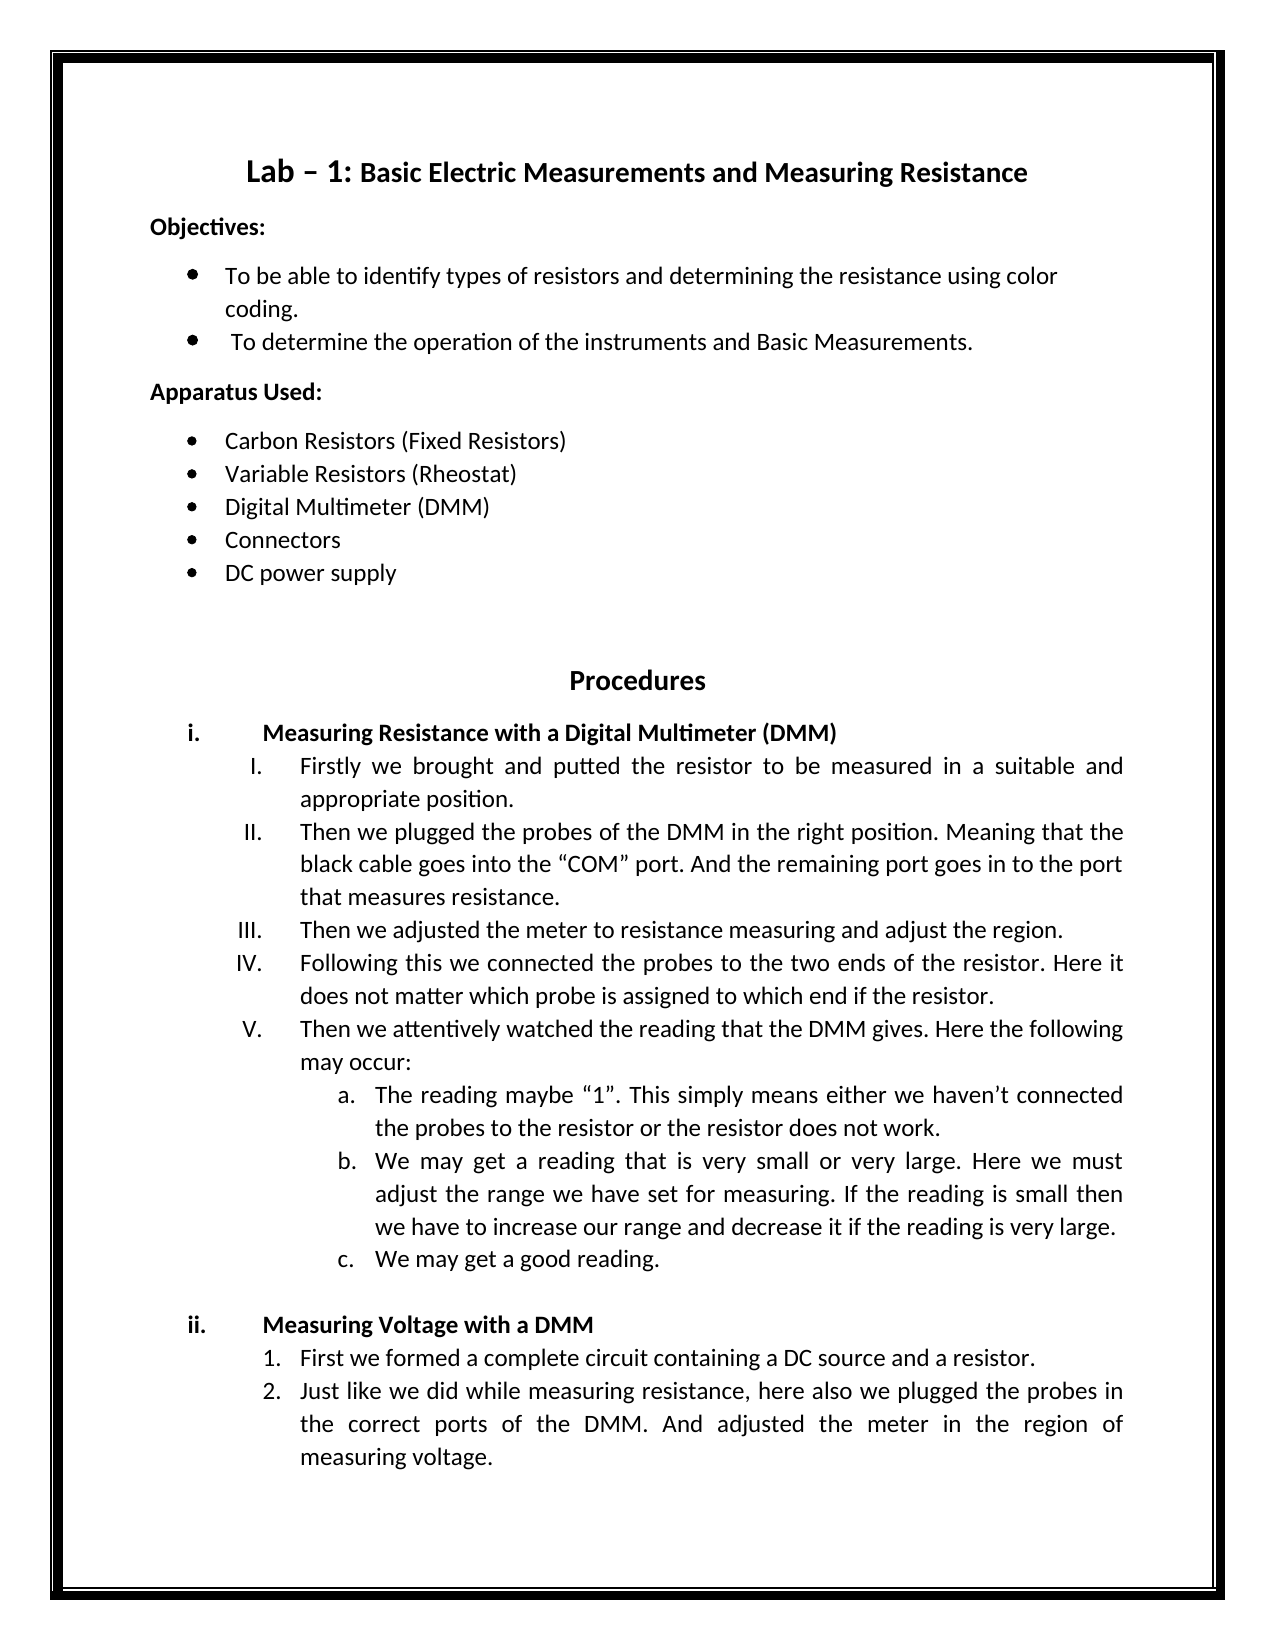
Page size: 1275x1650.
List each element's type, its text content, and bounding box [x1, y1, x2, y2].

text Lab – 1: Basic Electric Measurements and Measuring Resistance [150, 150, 1125, 191]
text Procedures [150, 662, 1125, 697]
list The reading maybe “1”. This simply means either we haven’t connected the probes to the resistor or the resistor does not work. [337, 1079, 1125, 1142]
list We may get a good reading. [337, 1243, 1125, 1274]
list Then we adjusted the meter to resistance measuring and adjust the region. [262, 914, 1125, 945]
list Digital Multimeter (DMM) [187, 491, 1125, 522]
list To be able to identify types of resistors and determining the resistance using color coding. [187, 260, 1125, 324]
list To determine the operation of the instruments and Basic Measurements. [187, 326, 1125, 357]
list Just like we did while measuring resistance, here also we plugged the probes in the correct ports of the DMM. And adjusted the meter in the region of measuring voltage. [262, 1375, 1125, 1472]
list Connectors [187, 524, 1125, 555]
list Carbon Resistors (Fixed Resistors) [187, 425, 1125, 456]
list Measuring Resistance with a Digital Multimeter (DMM) [187, 717, 1125, 747]
list DC power supply [187, 557, 1125, 588]
list Then we plugged the probes of the DMM in the right position. Meaning that the black cable goes into the “COM” port. And the remaining port goes in to the port that measures resistance. [262, 816, 1125, 912]
list Variable Resistors (Rheostat) [187, 458, 1125, 489]
text Apparatus Used: [150, 376, 1125, 406]
list First we formed a complete circuit containing a DC source and a resistor. [262, 1342, 1125, 1373]
list Then we attentively watched the reading that the DMM gives. Here the following may occur: [262, 1013, 1125, 1077]
text Objectives: [150, 211, 1125, 241]
list Measuring Voltage with a DMM [187, 1309, 1125, 1340]
list Firstly we brought and putted the resistor to be measured in a suitable and appropriate position. [262, 750, 1125, 813]
list We may get a reading that is very small or very large. Here we must adjust the range we have set for measuring. If the reading is small then we have to increase our range and decrease it if the reading is very large. [337, 1145, 1125, 1241]
list Following this we connected the probes to the two ends of the resistor. Here it does not matter which probe is assigned to which end if the resistor. [262, 947, 1125, 1011]
